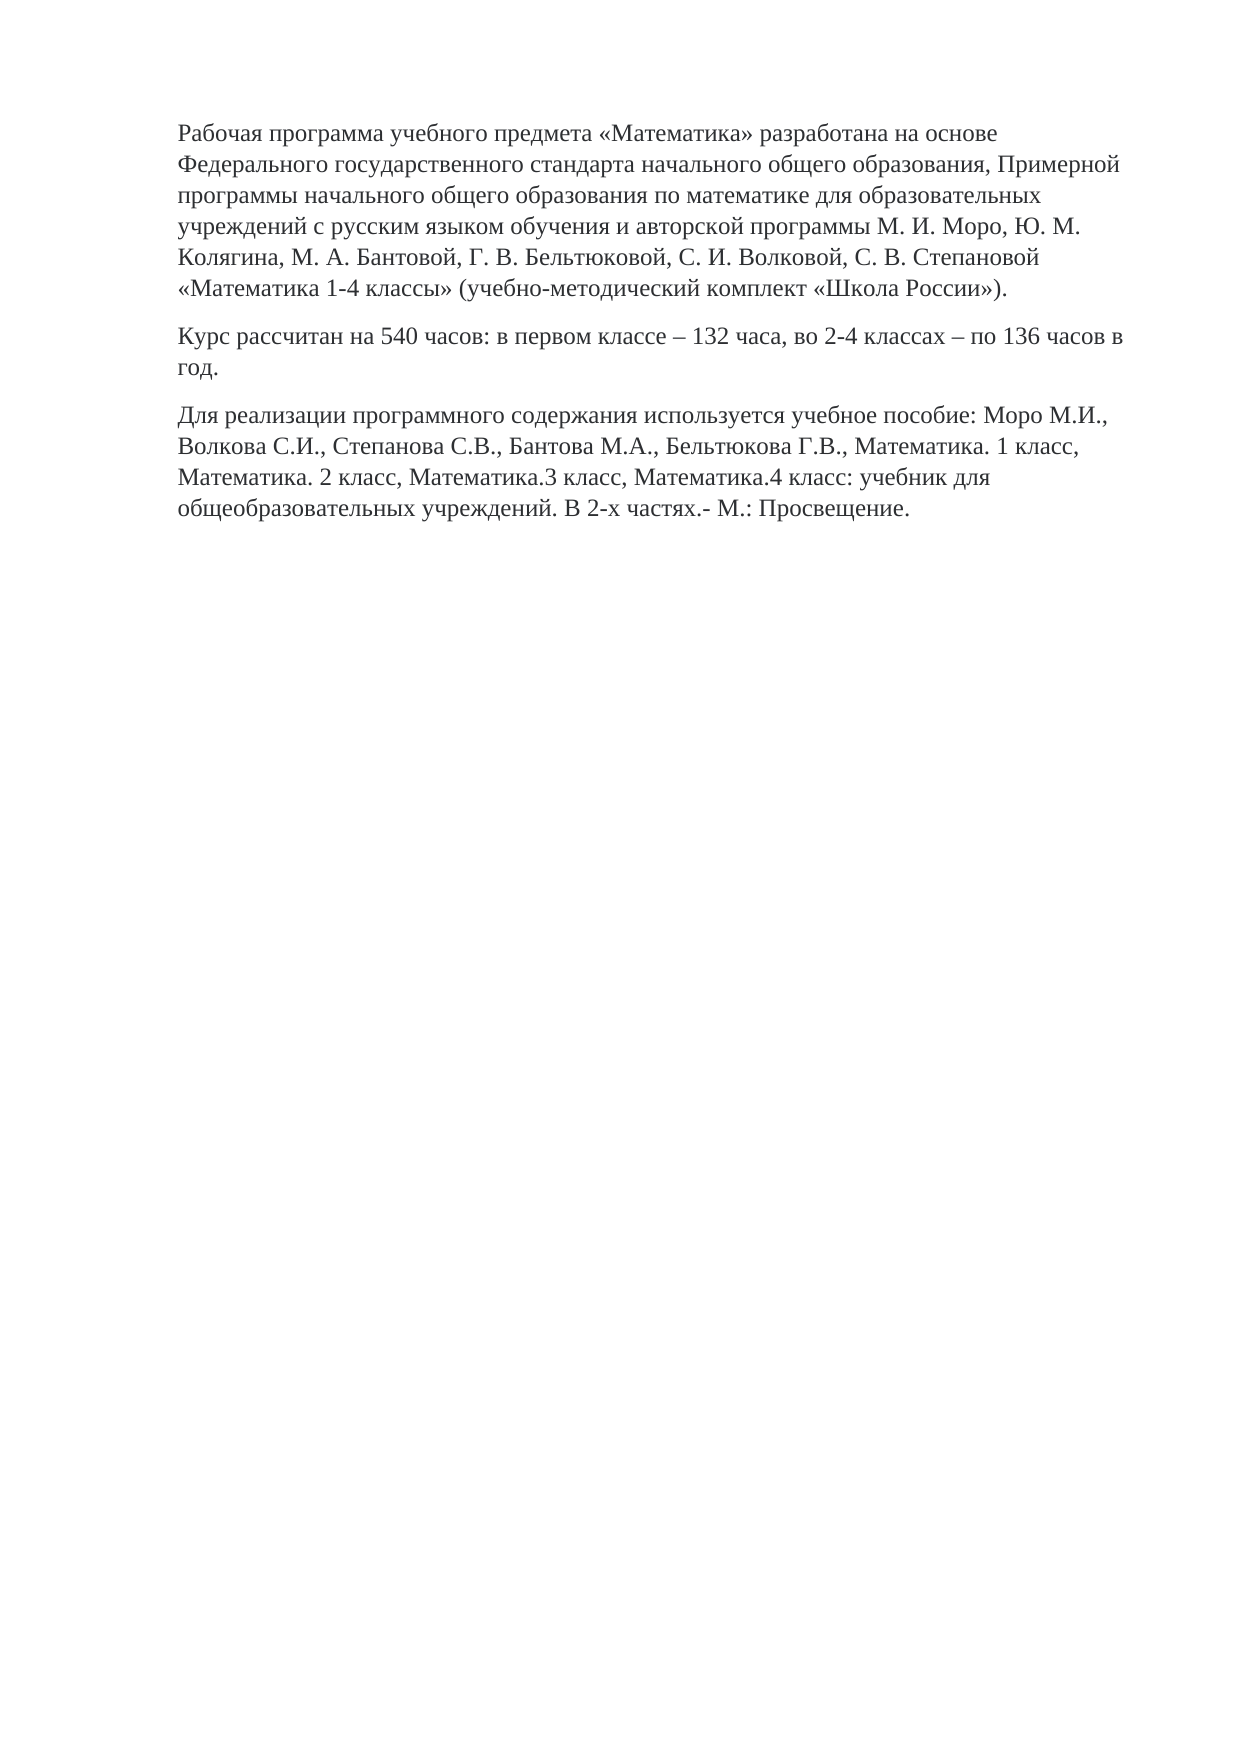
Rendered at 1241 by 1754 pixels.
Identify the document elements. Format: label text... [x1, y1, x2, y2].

text Курс рассчитан на 540 часов: в первом классе – 132 часа, во 2-4 классах – по 136 часов в год. [177, 321, 1152, 381]
text Для реализации программного содержания используется учебное пособие: Моро М.И., Волкова С.И., Степанова С.В., Бантова М.А., Бельтюкова Г.В., Математика. 1 класс, Математика. 2 класс, Математика.3 класс, Математика.4 класс: учебник для общеобразовательных учреждений. В 2-х частях.- М.: Просвещение. [177, 400, 1152, 522]
text Рабочая программа учебного предмета «Математика» разработана на основе Федерального государственного стандарта начального общего образования, Примерной программы начального общего образования по математике для образовательных учреждений с русским языком обучения и авторской программы М. И. Моро, Ю. М. Колягина, М. А. Бантовой, Г. В. Бельтюковой, С. И. Волковой, С. В. Степановой «Математика 1-4 классы» (учебно-методический комплект «Школа России»). [177, 118, 1152, 302]
